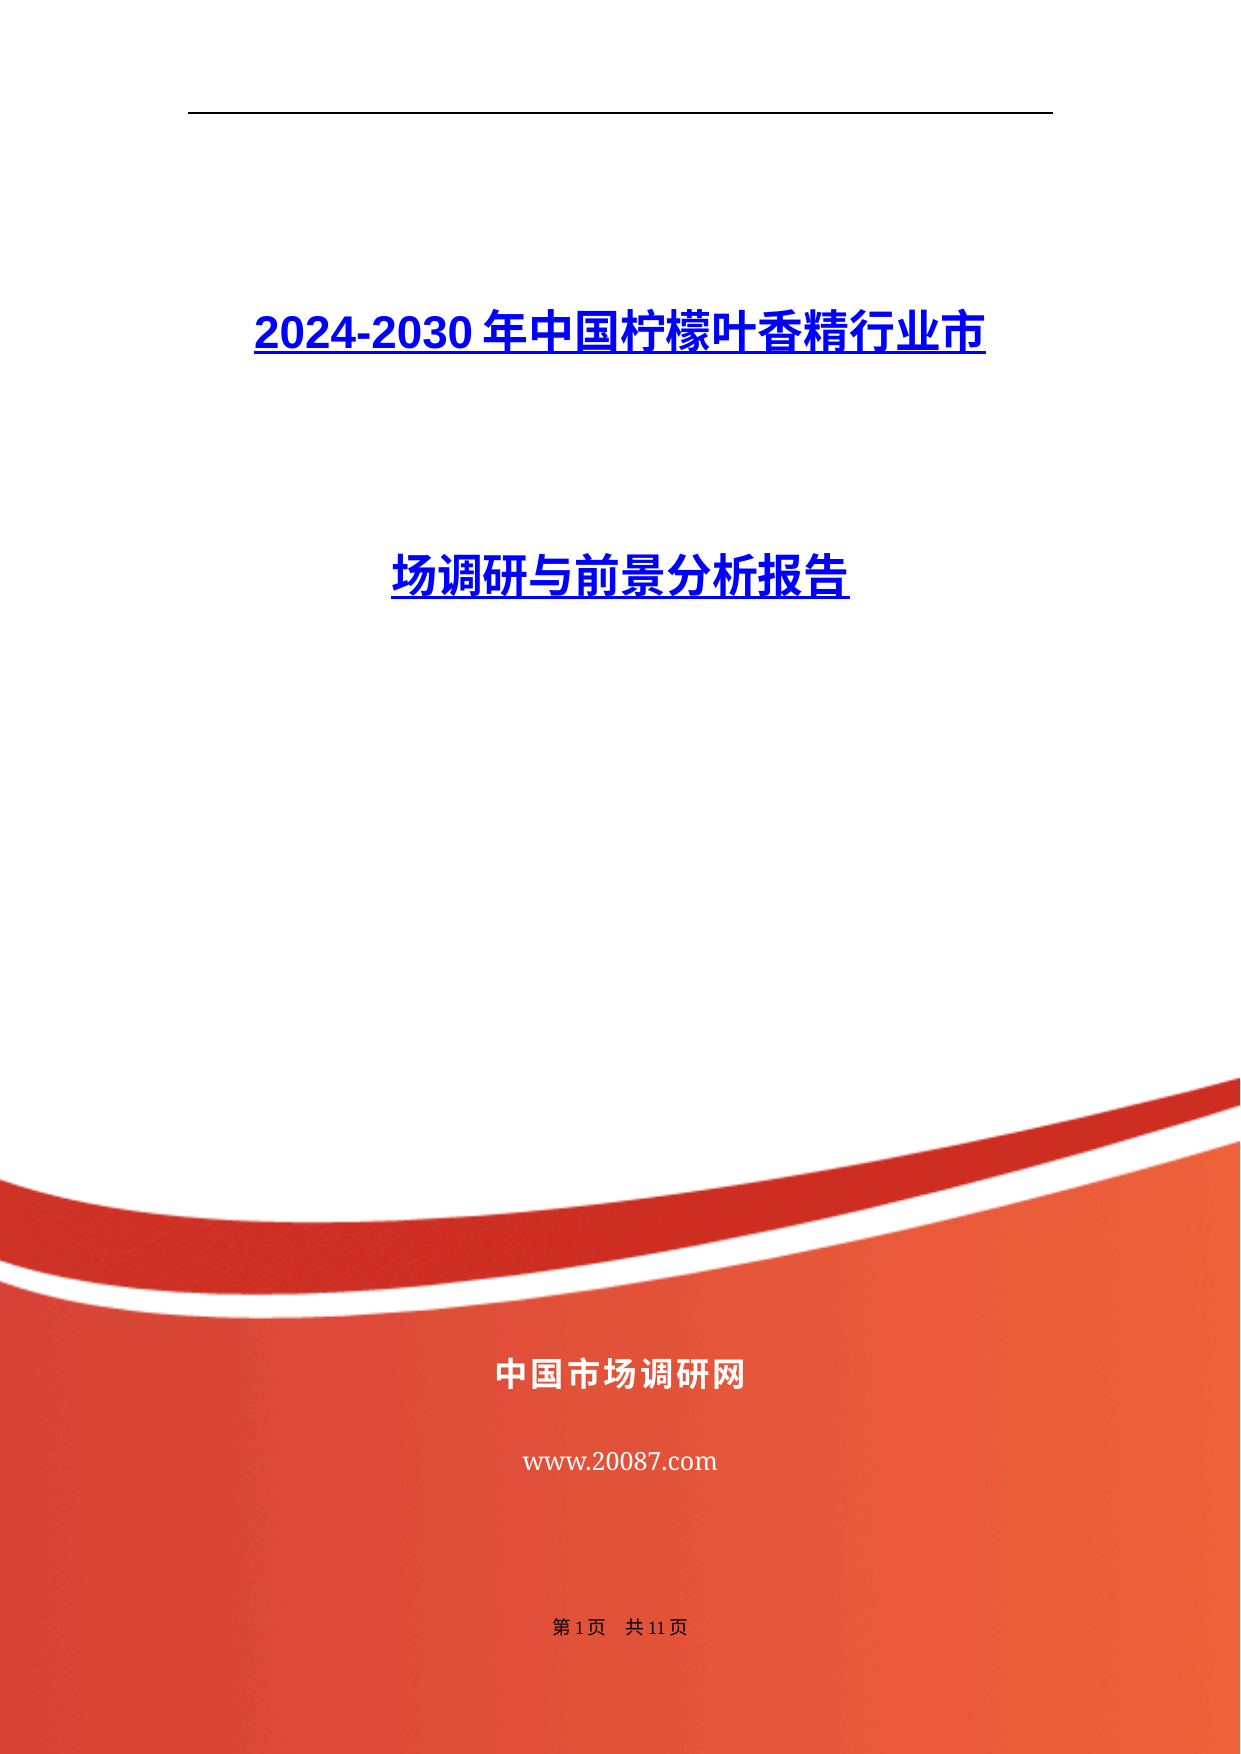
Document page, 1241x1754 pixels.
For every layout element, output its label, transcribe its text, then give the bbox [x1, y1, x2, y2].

table_header 2024-2030年中国柠檬叶香精行业市场调研与前景分析报告 [188, 207, 1053, 773]
text www.20087.com [187, 1428, 1053, 1493]
picture [0, 1006, 1241, 1754]
subtitle 中国市场调研网 [187, 1339, 1053, 1404]
